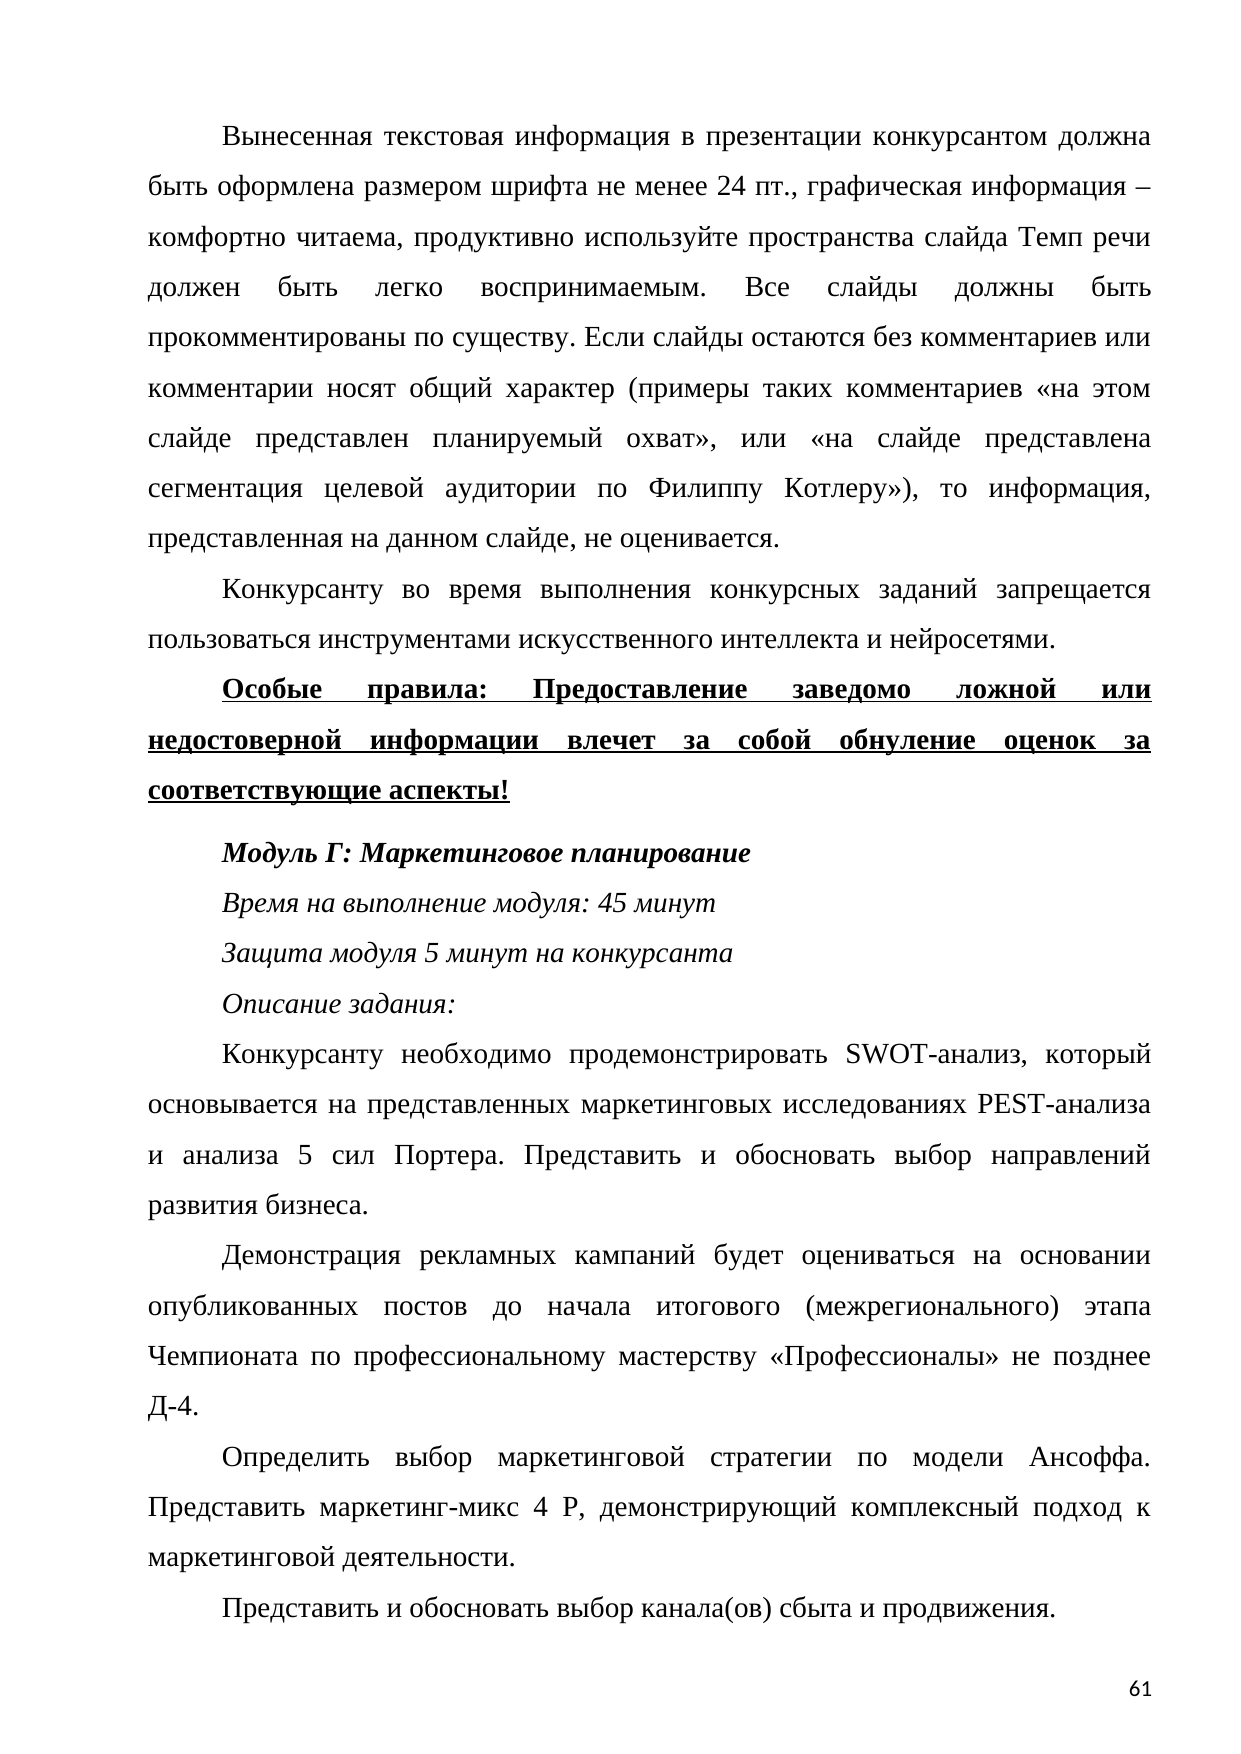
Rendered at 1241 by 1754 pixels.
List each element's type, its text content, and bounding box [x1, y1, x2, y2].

text Конкурсанту во время выполнения конкурсных заданий запрещается пользоваться инструментами искусственного интеллекта и нейросетями. [148, 571, 1152, 655]
text Конкурсанту необходимо продемонстрировать SWOT-анализ, который основывается на представленных маркетинговых исследованиях PEST-анализа и анализа 5 сил Портера. Представить и обосновать выбор направлений развития бизнеса. [148, 1036, 1152, 1221]
text Представить и обосновать выбор канала(ов) сбыта и продвижения. [148, 1590, 1152, 1623]
text Время на выполнение модуля: 45 минут [148, 885, 1152, 919]
text Описание задания: [148, 986, 1152, 1019]
text Демонстрация рекламных кампаний будет оцениваться на основании опубликованных постов до начала итогового (межрегионального) этапа Чемпионата по профессиональному мастерству «Профессионалы» не позднее Д-4. [148, 1237, 1152, 1422]
text Особые правила: Предоставление заведомо ложной или недостоверной информации влечет за собой обнуление оценок за соответствующие аспекты! [148, 672, 1152, 806]
text Модуль Г: Маркетинговое планирование [148, 835, 1152, 868]
text Вынесенная текстовая информация в презентации конкурсантом должна быть оформлена размером шрифта не менее 24 пт., графическая информация – комфортно читаема, продуктивно используйте пространства слайда Темп речи должен быть легко воспринимаемым. Все слайды должны быть прокомментированы по существу. Если слайды остаются без комментариев или комментарии носят общий характер (примеры таких комментариев «на этом слайде представлен планируемый охват», или «на слайде представлена сегментация целевой аудитории по Филиппу Котлеру»), то информация, представленная на данном слайде, не оценивается. [148, 118, 1152, 554]
text Защита модуля 5 минут на конкурсанта [148, 936, 1152, 969]
text Определить выбор маркетинговой стратегии по модели Ансоффа. Представить маркетинг-микс 4 Р, демонстрирующий комплексный подход к маркетинговой деятельности. [148, 1439, 1152, 1573]
